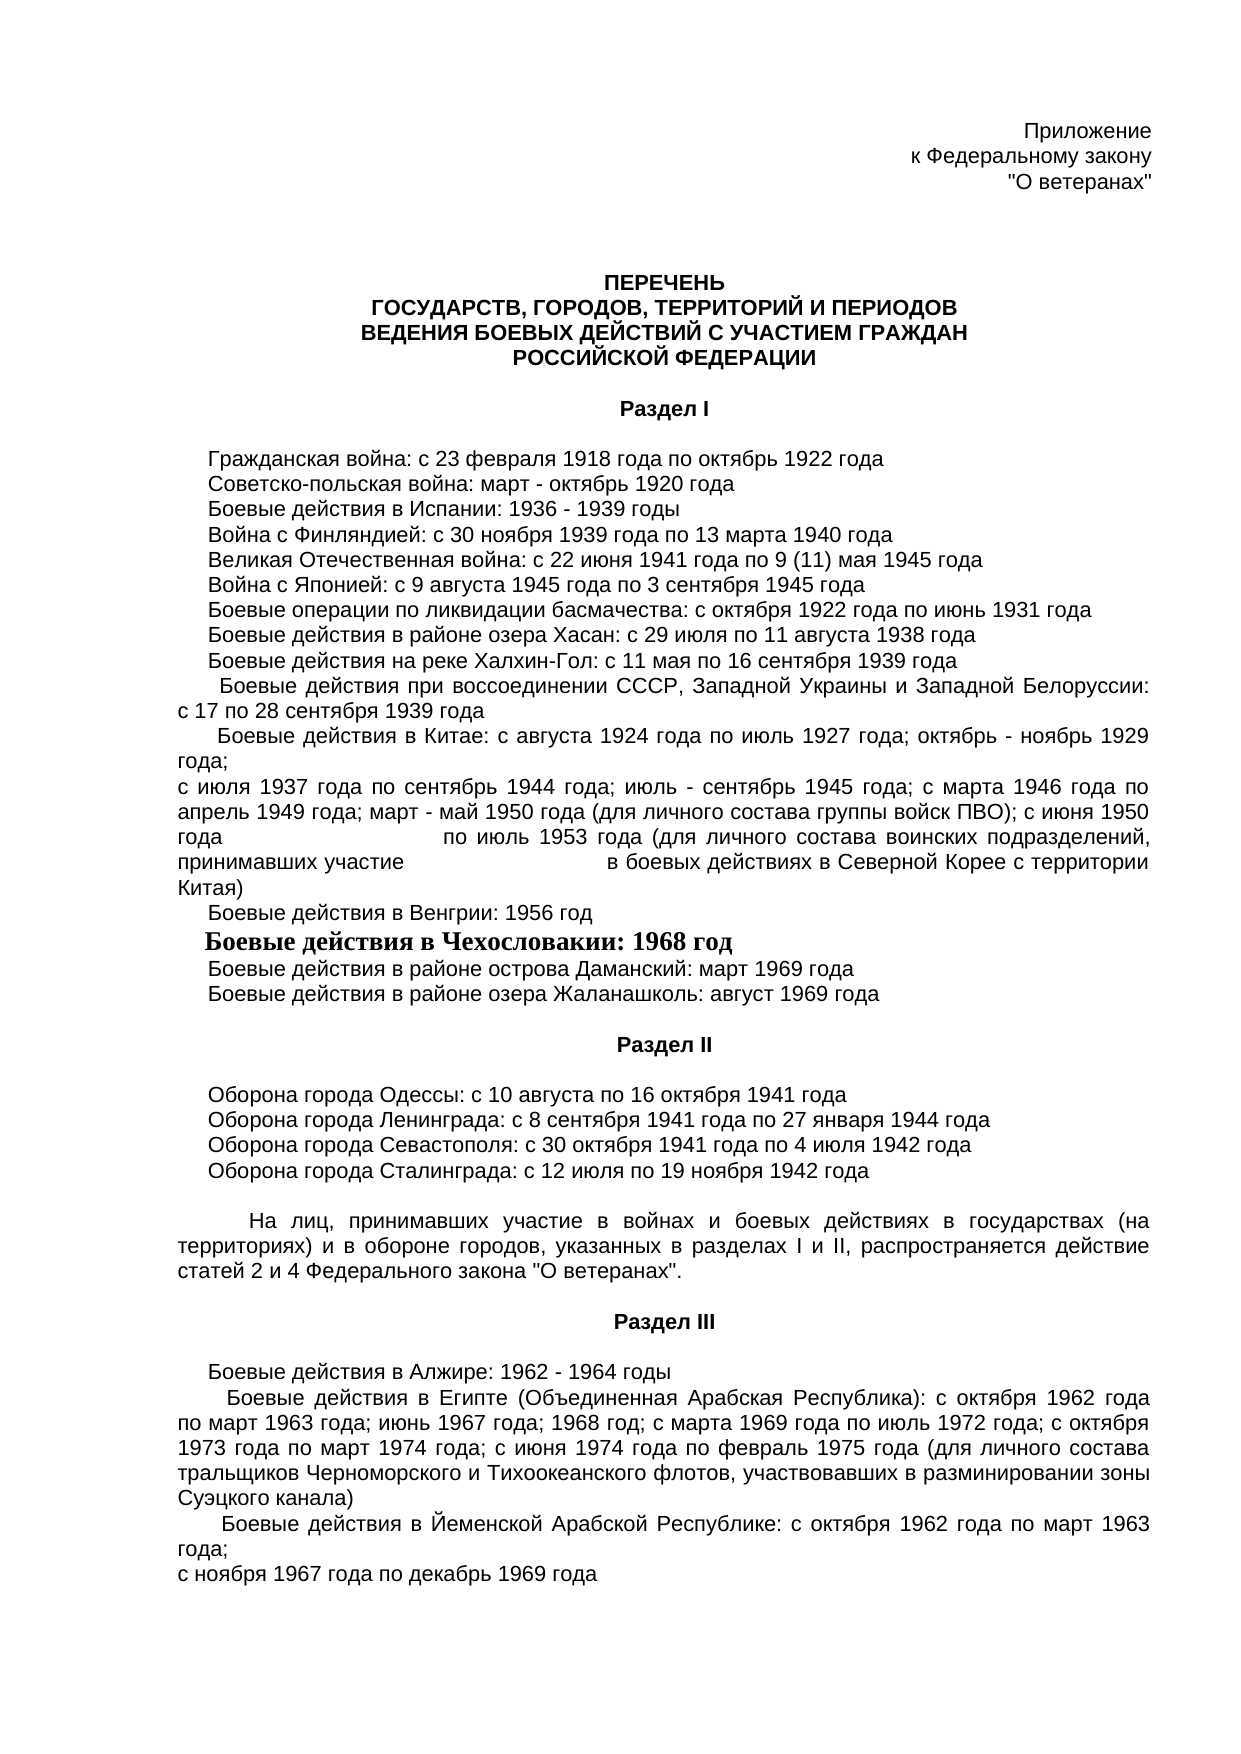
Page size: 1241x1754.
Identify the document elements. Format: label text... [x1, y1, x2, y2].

text Война с Японией: с 9 августа 1945 года по 3 сентября 1945 года [177, 572, 1152, 597]
text Раздел III [177, 1309, 1152, 1334]
text ГОСУДАРСТВ, ГОРОДОВ, ТЕРРИТОРИЙ И ПЕРИОДОВ [177, 294, 1152, 320]
text Боевые действия в Венгрии: 1956 год [177, 899, 1152, 925]
text Боевые действия при воссоединении СССР, Западной Украины и Западной Белоруссии: с 17 по 28 сентября 1939 года [177, 673, 1152, 723]
text Боевые действия в Алжире: 1962 - 1964 годы [177, 1359, 1152, 1384]
text Оборона города Сталинграда: с 12 июля по 19 ноября 1942 года [177, 1158, 1152, 1183]
text Раздел I [177, 395, 1152, 421]
text Оборона города Одессы: с 10 августа по 16 октября 1941 года [177, 1082, 1152, 1107]
text Боевые действия в Чехословакии: 1968 год [177, 925, 1152, 956]
text Боевые действия в районе острова Даманский: март 1969 года [177, 956, 1152, 981]
text Боевые действия в Испании: 1936 - 1939 годы [177, 496, 1152, 521]
text Боевые действия в районе озера Хасан: с 29 июля по 11 августа 1938 года [177, 622, 1152, 647]
text РОССИЙСКОЙ ФЕДЕРАЦИИ [177, 345, 1152, 370]
text Приложение [177, 118, 1152, 143]
text Раздел II [177, 1032, 1152, 1057]
text Боевые действия в Йеменской Арабской Республике: с октября 1962 года по март 1963 года; [177, 1511, 1152, 1561]
text Война с Финляндией: с 30 ноября 1939 года по 13 марта 1940 года [177, 521, 1152, 547]
text Советско-польская война: март - октябрь 1920 года [177, 471, 1152, 496]
text Боевые действия в Китае: с августа 1924 года по июль 1927 года; октябрь - ноябрь 1929 года; [177, 723, 1152, 773]
text ВЕДЕНИЯ БОЕВЫХ ДЕЙСТВИЙ С УЧАСТИЕМ ГРАЖДАН [177, 320, 1152, 345]
text Боевые операции по ликвидации басмачества: с октября 1922 года по июнь 1931 года [177, 597, 1152, 622]
text с июля 1937 года по сентябрь 1944 года; июль - сентябрь 1945 года; с марта 1946 года по апрель 1949 года; март - май 1950 года (для личного состава группы войск ПВО); с июня 1950 года по июль 1953 года (для личного состава воинских подразделений, принимавших участие в боевых действиях в Северной Корее с территории Китая) [177, 773, 1152, 899]
text с ноября 1967 года по декабрь 1969 года [177, 1561, 1152, 1586]
text Оборона города Севастополя: с 30 октября 1941 года по 4 июля 1942 года [177, 1132, 1152, 1158]
text Великая Отечественная война: с 22 июня 1941 года по 9 (11) мая 1945 года [177, 547, 1152, 572]
text к Федеральному закону [177, 143, 1152, 168]
text Боевые действия на реке Халхин-Гол: с 11 мая по 16 сентября 1939 года [177, 647, 1152, 673]
text Оборона города Ленинграда: с 8 сентября 1941 года по 27 января 1944 года [177, 1107, 1152, 1132]
text Боевые действия в районе озера Жаланашколь: август 1969 года [177, 981, 1152, 1006]
text Гражданская война: с 23 февраля 1918 года по октябрь 1922 года [177, 446, 1152, 471]
text ПЕРЕЧЕНЬ [177, 269, 1152, 294]
text "О ветеранах" [177, 168, 1152, 194]
text На лиц, принимавших участие в войнах и боевых действиях в государствах (на территориях) и в обороне городов, указанных в разделах I и II, распространяется действие статей 2 и 4 Федерального закона "О ветеранах". [177, 1208, 1152, 1284]
text Боевые действия в Египте (Объединенная Арабская Республика): с октября 1962 года по март 1963 года; июнь 1967 года; 1968 год; с марта 1969 года по июль 1972 года; с октября 1973 года по март 1974 года; с июня 1974 года по февраль 1975 года (для личного состава тральщиков Черноморского и Тихоокеанского флотов, участвовавших в разминировании зоны Суэцкого канала) [177, 1384, 1152, 1511]
